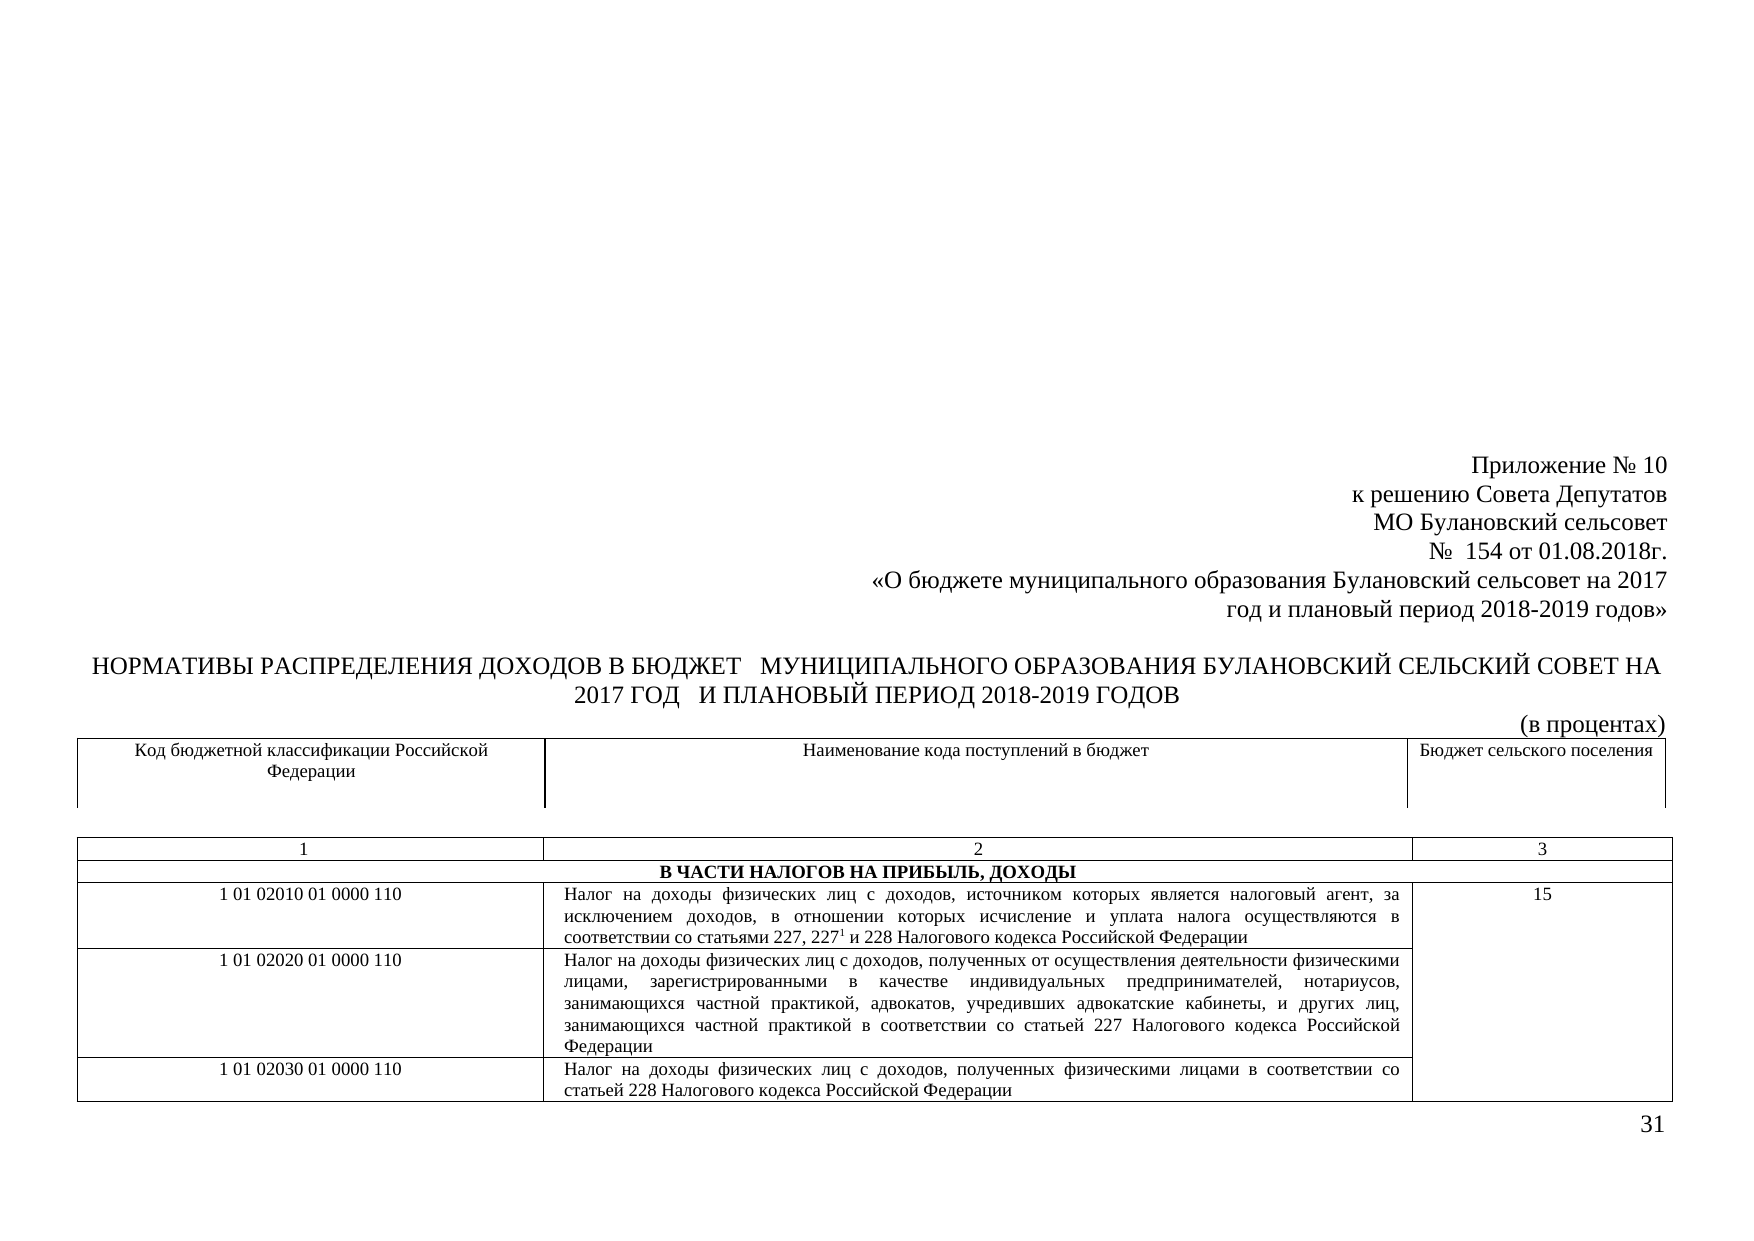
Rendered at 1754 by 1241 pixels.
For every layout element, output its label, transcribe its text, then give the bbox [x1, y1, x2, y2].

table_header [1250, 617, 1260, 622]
text НОРМАТИВЫ РАСПРЕДЕЛЕНИЯ ДОХОДОВ В БЮДЖЕТ МУНИЦИПАЛЬНОГО ОБРАЗОВАНИЯ БУЛАНОВСКИЙ СЕЛЬСКИЙ СОВЕТ НА 2017 ГОД И ПЛАНОВЫЙ ПЕРИОД 2018-2019 ГОДОВ [89, 651, 1665, 709]
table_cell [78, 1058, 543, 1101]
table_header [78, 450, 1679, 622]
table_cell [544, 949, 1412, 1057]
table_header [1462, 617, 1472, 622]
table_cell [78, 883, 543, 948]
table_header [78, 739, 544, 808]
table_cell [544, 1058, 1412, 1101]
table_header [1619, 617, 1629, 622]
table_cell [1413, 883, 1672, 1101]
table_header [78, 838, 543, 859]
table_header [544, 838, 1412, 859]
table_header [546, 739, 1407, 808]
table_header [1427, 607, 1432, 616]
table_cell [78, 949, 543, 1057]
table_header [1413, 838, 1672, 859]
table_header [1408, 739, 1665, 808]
text (в процентах) [89, 709, 1665, 737]
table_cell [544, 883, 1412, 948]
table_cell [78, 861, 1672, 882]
